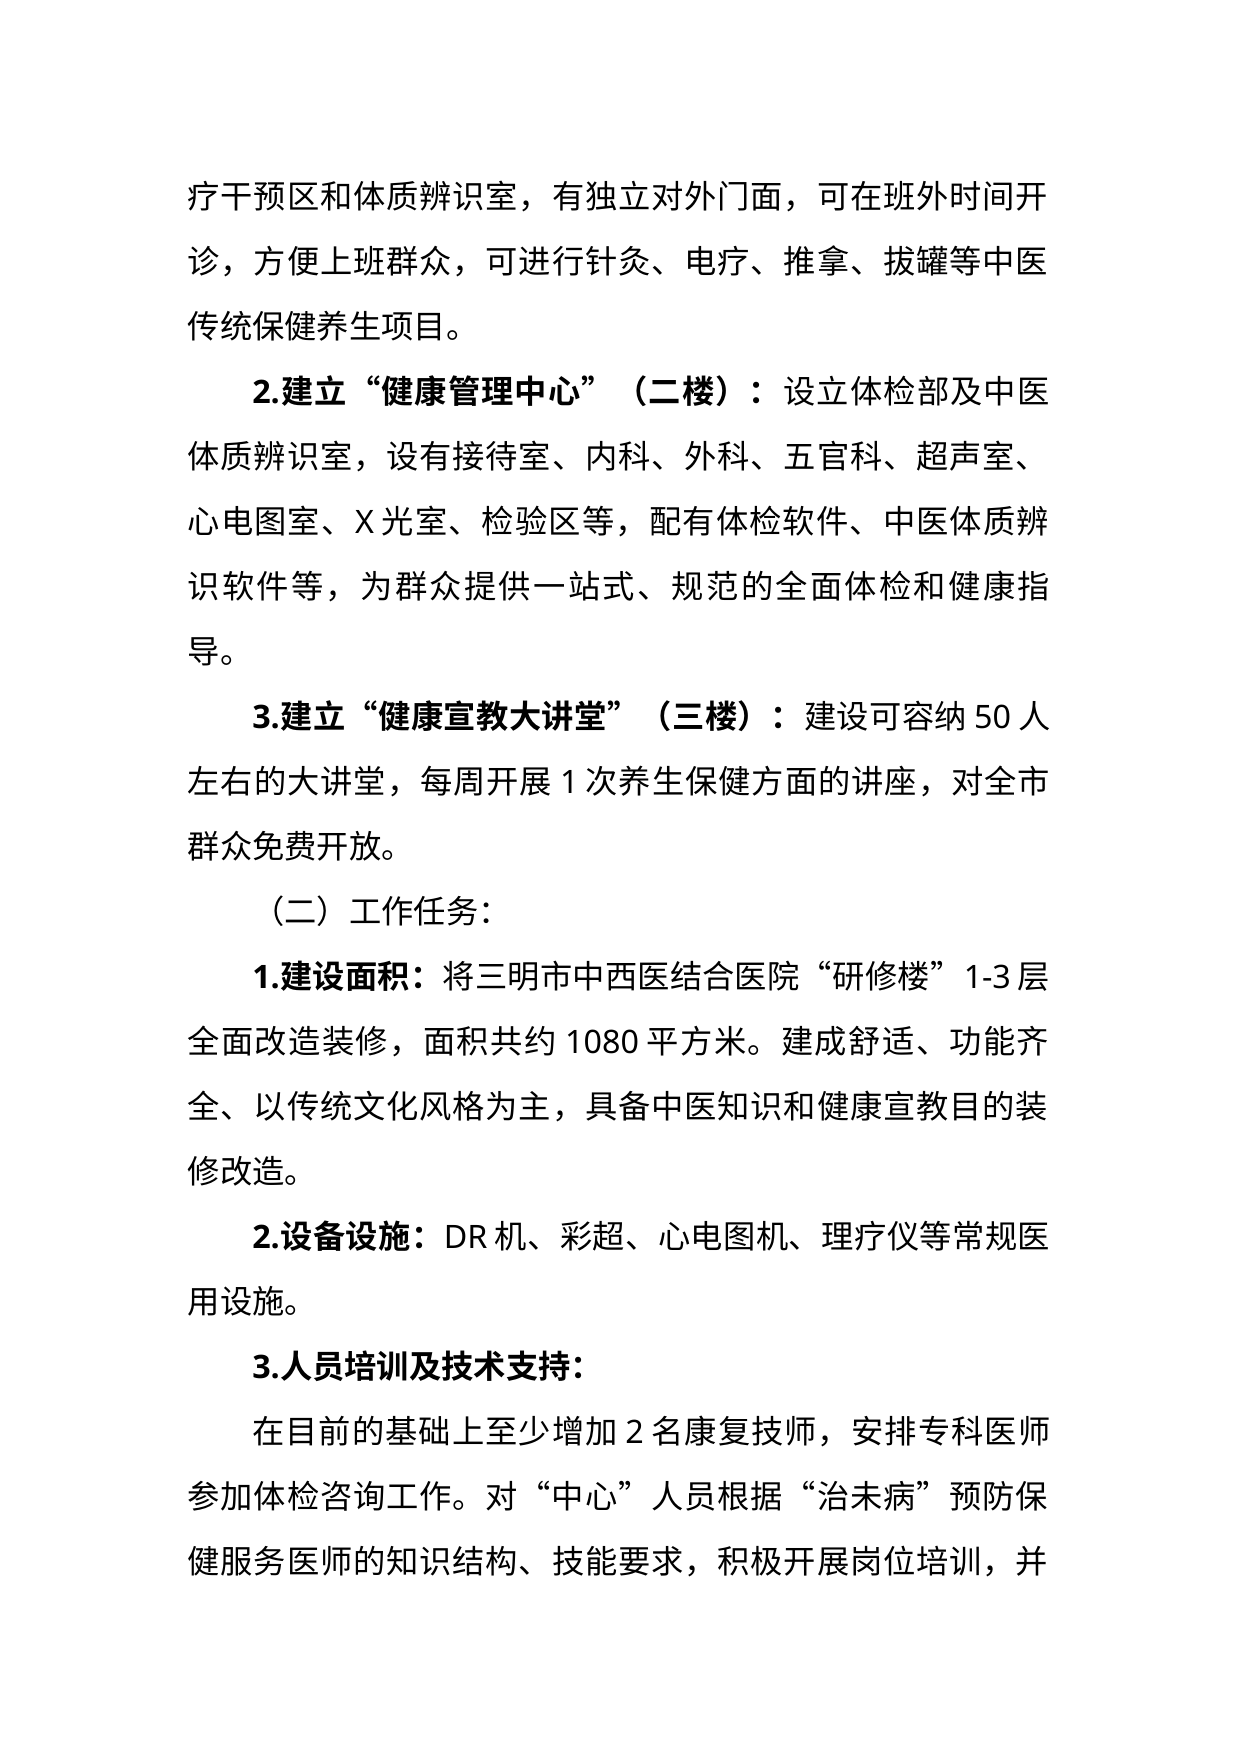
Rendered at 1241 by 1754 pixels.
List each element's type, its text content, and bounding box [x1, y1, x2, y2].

text 2.设备设施：DR机、彩超、心电图机、理疗仪等常规医用设施。 [187, 1202, 1050, 1332]
text 2.建立“健康管理中心”（二楼）：设立体检部及中医体质辨识室，设有接待室、内科、外科、五官科、超声室、心电图室、X光室、检验区等，配有体检软件、中医体质辨识软件等，为群众提供一站式、规范的全面体检和健康指导。 [187, 357, 1050, 682]
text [187, 1397, 1050, 1592]
text （二）工作任务： [187, 877, 1050, 942]
text 3.人员培训及技术支持： [187, 1332, 1050, 1397]
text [187, 162, 1050, 357]
text 3.建立“健康宣教大讲堂”（三楼）：建设可容纳50人左右的大讲堂，每周开展1次养生保健方面的讲座，对全市群众免费开放。 [187, 682, 1050, 877]
text 1.建设面积：将三明市中西医结合医院“研修楼”1-3层全面改造装修，面积共约1080平方米。建成舒适、功能齐全、以传统文化风格为主，具备中医知识和健康宣教目的装修改造。 [187, 942, 1050, 1202]
